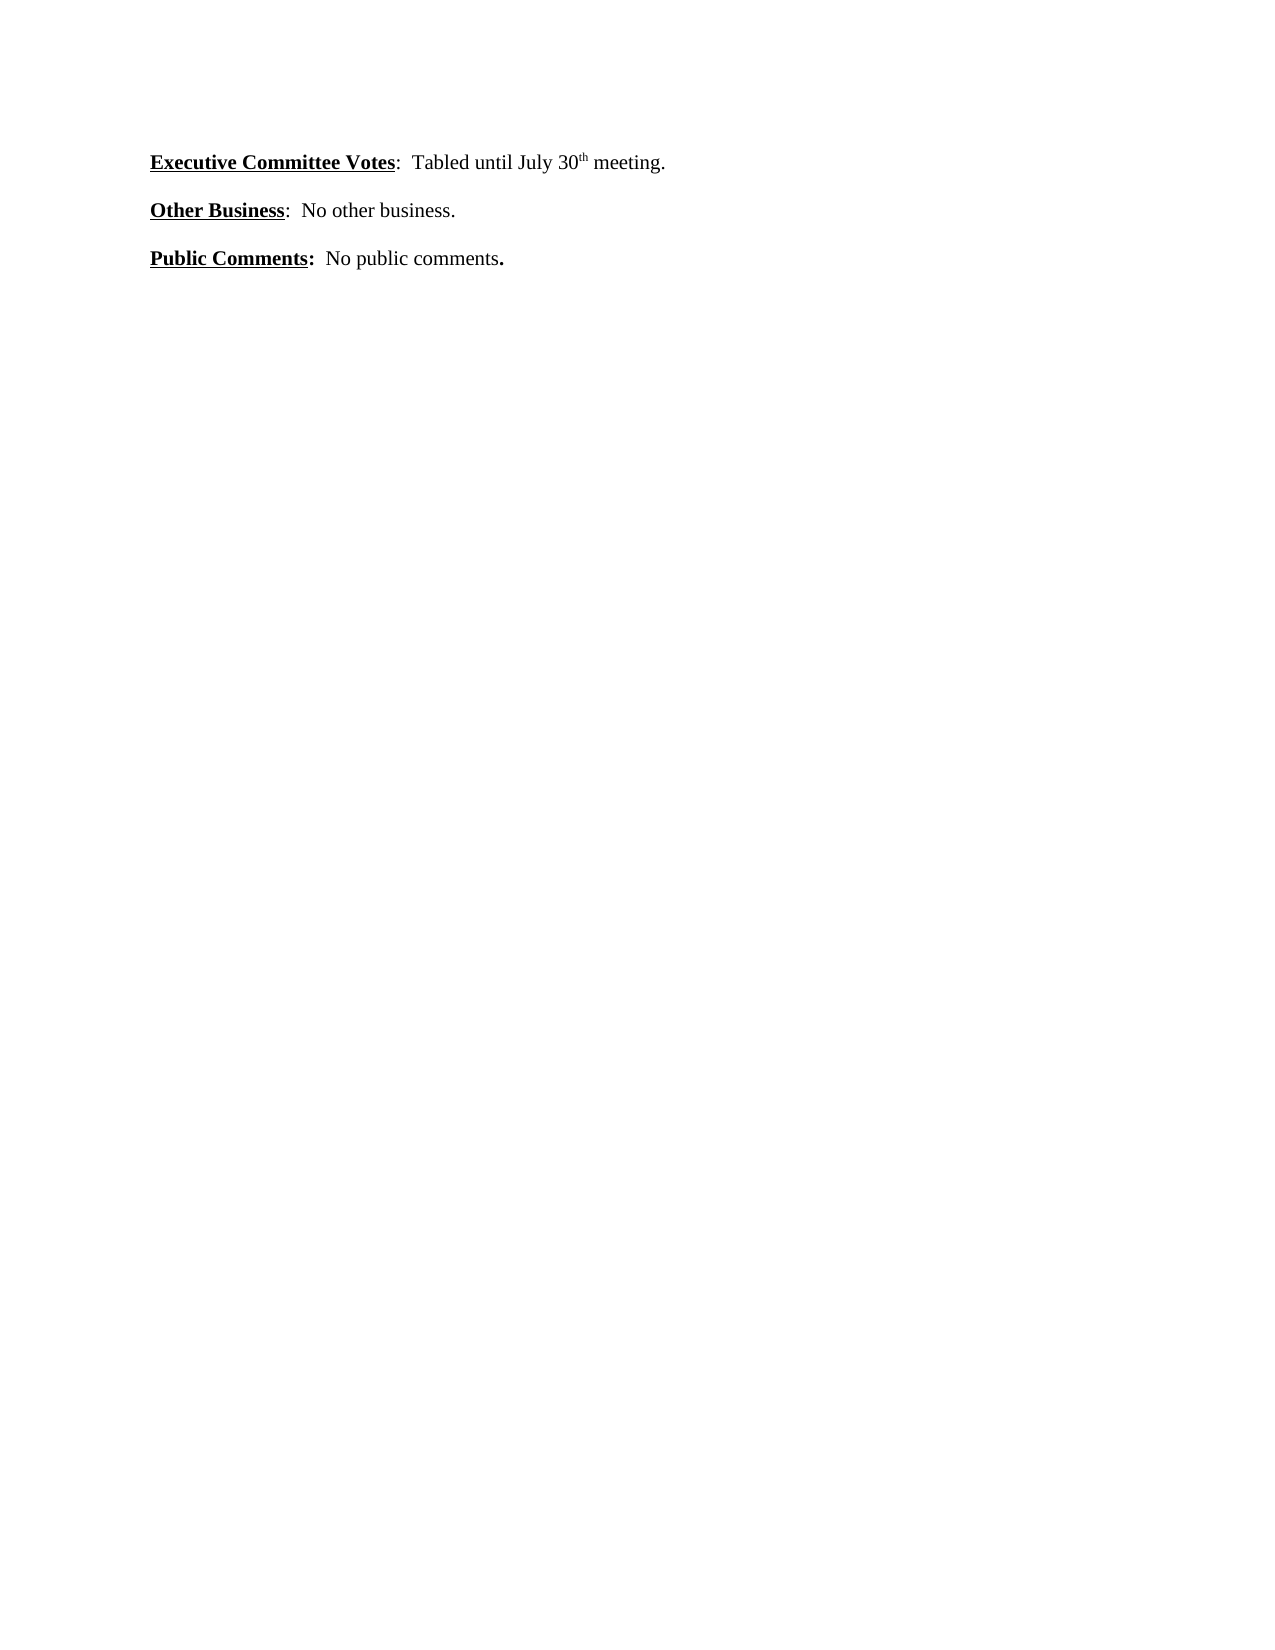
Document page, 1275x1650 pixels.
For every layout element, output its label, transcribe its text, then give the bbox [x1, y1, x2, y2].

text Other Business: No other business. [150, 198, 1125, 222]
text Public Comments: No public comments. [150, 246, 1125, 270]
text Executive Committee Votes: Tabled until July 30th meeting. [150, 150, 1125, 174]
